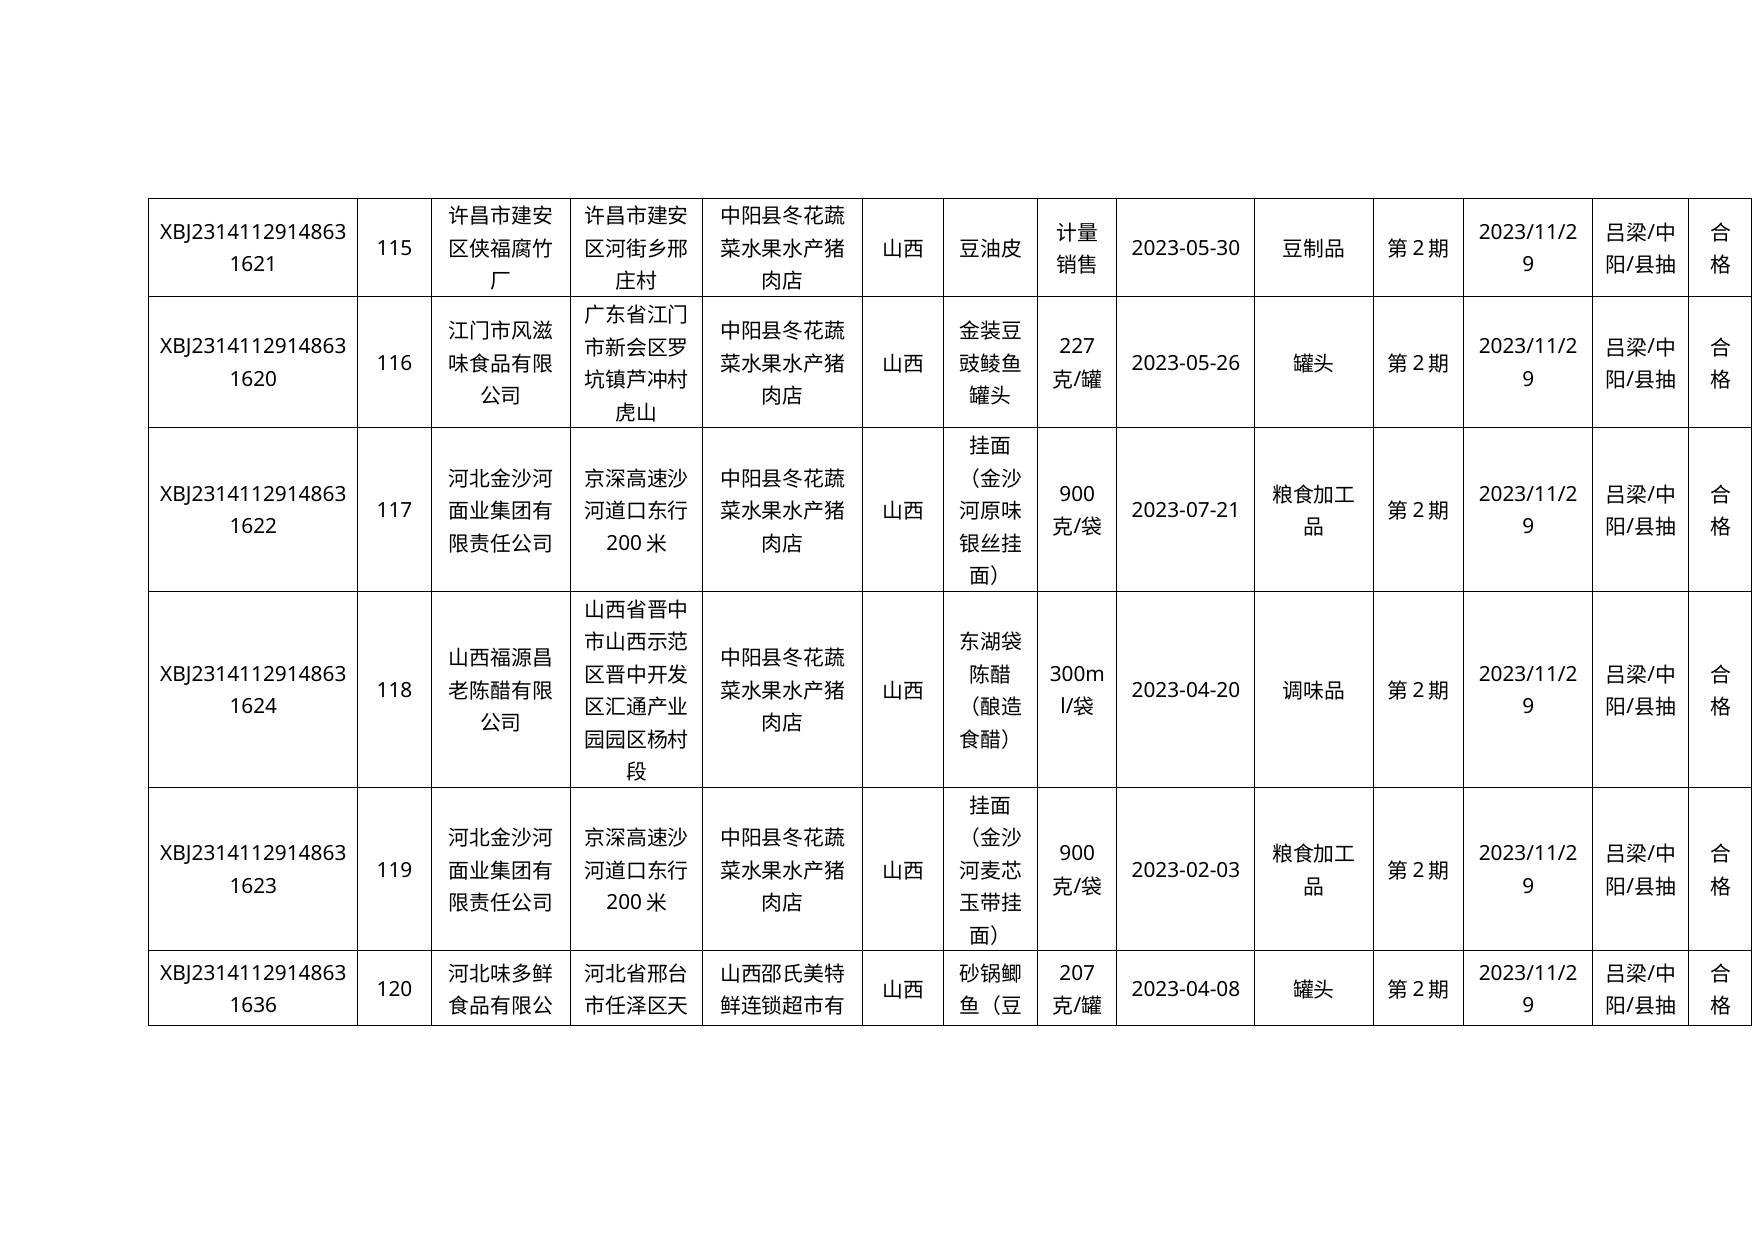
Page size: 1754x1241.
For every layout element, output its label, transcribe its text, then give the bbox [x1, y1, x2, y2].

table_cell 115 [358, 199, 431, 296]
table_cell 金装豆豉鲮鱼罐头 [944, 297, 1037, 427]
table_cell 山西 [863, 592, 943, 787]
table_cell 河北味多鲜食品有限公司 [432, 951, 570, 1025]
table_cell 中阳县冬花蔬菜水果水产猪肉店 [703, 592, 862, 787]
table_cell 2023/11/29 [1464, 788, 1592, 950]
table_cell 2023-02-03 [1117, 788, 1254, 950]
table_cell 中阳县冬花蔬菜水果水产猪肉店 [703, 428, 862, 591]
table_cell 罐头 [1255, 297, 1373, 427]
table_cell 合格 [1689, 297, 1751, 427]
table_cell 广东省江门市新会区罗坑镇芦冲村虎山 [571, 297, 702, 427]
table_cell 调味品 [1255, 592, 1373, 787]
table_cell 合格 [1689, 788, 1751, 950]
table_cell 207克/罐 [1038, 951, 1116, 1025]
table_cell 山西省晋中市山西示范区晋中开发区汇通产业园园区杨村段 [571, 592, 702, 787]
table_cell 第2期 [1374, 951, 1463, 1025]
table_cell 山西福源昌老陈醋有限公司 [432, 592, 570, 787]
table_cell 山西 [863, 428, 943, 591]
table_cell 合格 [1689, 428, 1751, 591]
table_cell 东湖袋陈醋（酿造食醋） [944, 592, 1037, 787]
table_cell 中阳县冬花蔬菜水果水产猪肉店 [703, 199, 862, 296]
table_cell 挂面（金沙河麦芯玉带挂面） [944, 788, 1037, 950]
table_cell 第2期 [1374, 788, 1463, 950]
table_cell 合格 [1689, 951, 1751, 1025]
table_cell 第2期 [1374, 592, 1463, 787]
table_cell 许昌市建安区河街乡邢庄村 [571, 199, 702, 296]
table_cell XBJ23141129148631622 [149, 428, 357, 591]
table_cell 山西 [863, 788, 943, 950]
table_cell 京深高速沙河道口东行200米 [571, 788, 702, 950]
table_cell 合格 [1689, 592, 1751, 787]
table_cell 山西邵氏美特鲜连锁超市有限公司 [703, 951, 862, 1025]
table_cell 2023-04-20 [1117, 592, 1254, 787]
table_cell 京深高速沙河道口东行200米 [571, 428, 702, 591]
table_cell 吕梁/中阳/县抽 [1593, 592, 1688, 787]
table_cell 118 [358, 592, 431, 787]
table_cell XBJ23141129148631621 [149, 199, 357, 296]
table_cell 2023-05-30 [1117, 199, 1254, 296]
table_cell 河北金沙河面业集团有限责任公司 [432, 788, 570, 950]
table_cell XBJ23141129148631623 [149, 788, 357, 950]
table_cell 吕梁/中阳/县抽 [1593, 428, 1688, 591]
table_cell 第2期 [1374, 428, 1463, 591]
table_cell 吕梁/中阳/县抽 [1593, 951, 1688, 1025]
table_cell 900克/袋 [1038, 788, 1116, 950]
table_cell 2023/11/29 [1464, 297, 1592, 427]
table_cell 2023-07-21 [1117, 428, 1254, 591]
table_cell 中阳县冬花蔬菜水果水产猪肉店 [703, 297, 862, 427]
table_cell 粮食加工品 [1255, 428, 1373, 591]
table_cell 江门市风滋味食品有限公司 [432, 297, 570, 427]
table_cell 第2期 [1374, 199, 1463, 296]
table_cell 119 [358, 788, 431, 950]
table_cell 2023/11/29 [1464, 199, 1592, 296]
table_cell 300ml/袋 [1038, 592, 1116, 787]
table_cell 挂面（金沙河原味银丝挂面） [944, 428, 1037, 591]
table_cell 吕梁/中阳/县抽 [1593, 199, 1688, 296]
table_cell 吕梁/中阳/县抽 [1593, 788, 1688, 950]
table_cell 227克/罐 [1038, 297, 1116, 427]
table_cell 计量销售 [1038, 199, 1116, 296]
table_cell 2023-04-08 [1117, 951, 1254, 1025]
table_cell 2023-05-26 [1117, 297, 1254, 427]
table_cell 豆油皮 [944, 199, 1037, 296]
table_cell 中阳县冬花蔬菜水果水产猪肉店 [703, 788, 862, 950]
table_cell 2023/11/29 [1464, 592, 1592, 787]
table_cell 900克/袋 [1038, 428, 1116, 591]
table_cell 砂锅鲫鱼（豆豉）（罐头） [944, 951, 1037, 1025]
table_cell 山西 [863, 951, 943, 1025]
table_cell 山西 [863, 297, 943, 427]
table_cell 罐头 [1255, 951, 1373, 1025]
table_cell 第2期 [1374, 297, 1463, 427]
table_cell 豆制品 [1255, 199, 1373, 296]
table_cell 合格 [1689, 199, 1751, 296]
table_cell 116 [358, 297, 431, 427]
table_cell 120 [358, 951, 431, 1025]
table_cell XBJ23141129148631620 [149, 297, 357, 427]
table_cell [149, 951, 357, 1025]
table_cell 河北省邢台市任泽区天口镇马家庄村 [571, 951, 702, 1025]
table_cell 2023/11/29 [1464, 951, 1592, 1025]
table_cell XBJ23141129148631624 [149, 592, 357, 787]
table_cell 2023/11/29 [1464, 428, 1592, 591]
table_cell 吕梁/中阳/县抽 [1593, 297, 1688, 427]
table_cell 河北金沙河面业集团有限责任公司 [432, 428, 570, 591]
table_cell 山西 [863, 199, 943, 296]
table_cell 粮食加工品 [1255, 788, 1373, 950]
table_cell 117 [358, 428, 431, 591]
table_cell 许昌市建安区侠福腐竹厂 [432, 199, 570, 296]
